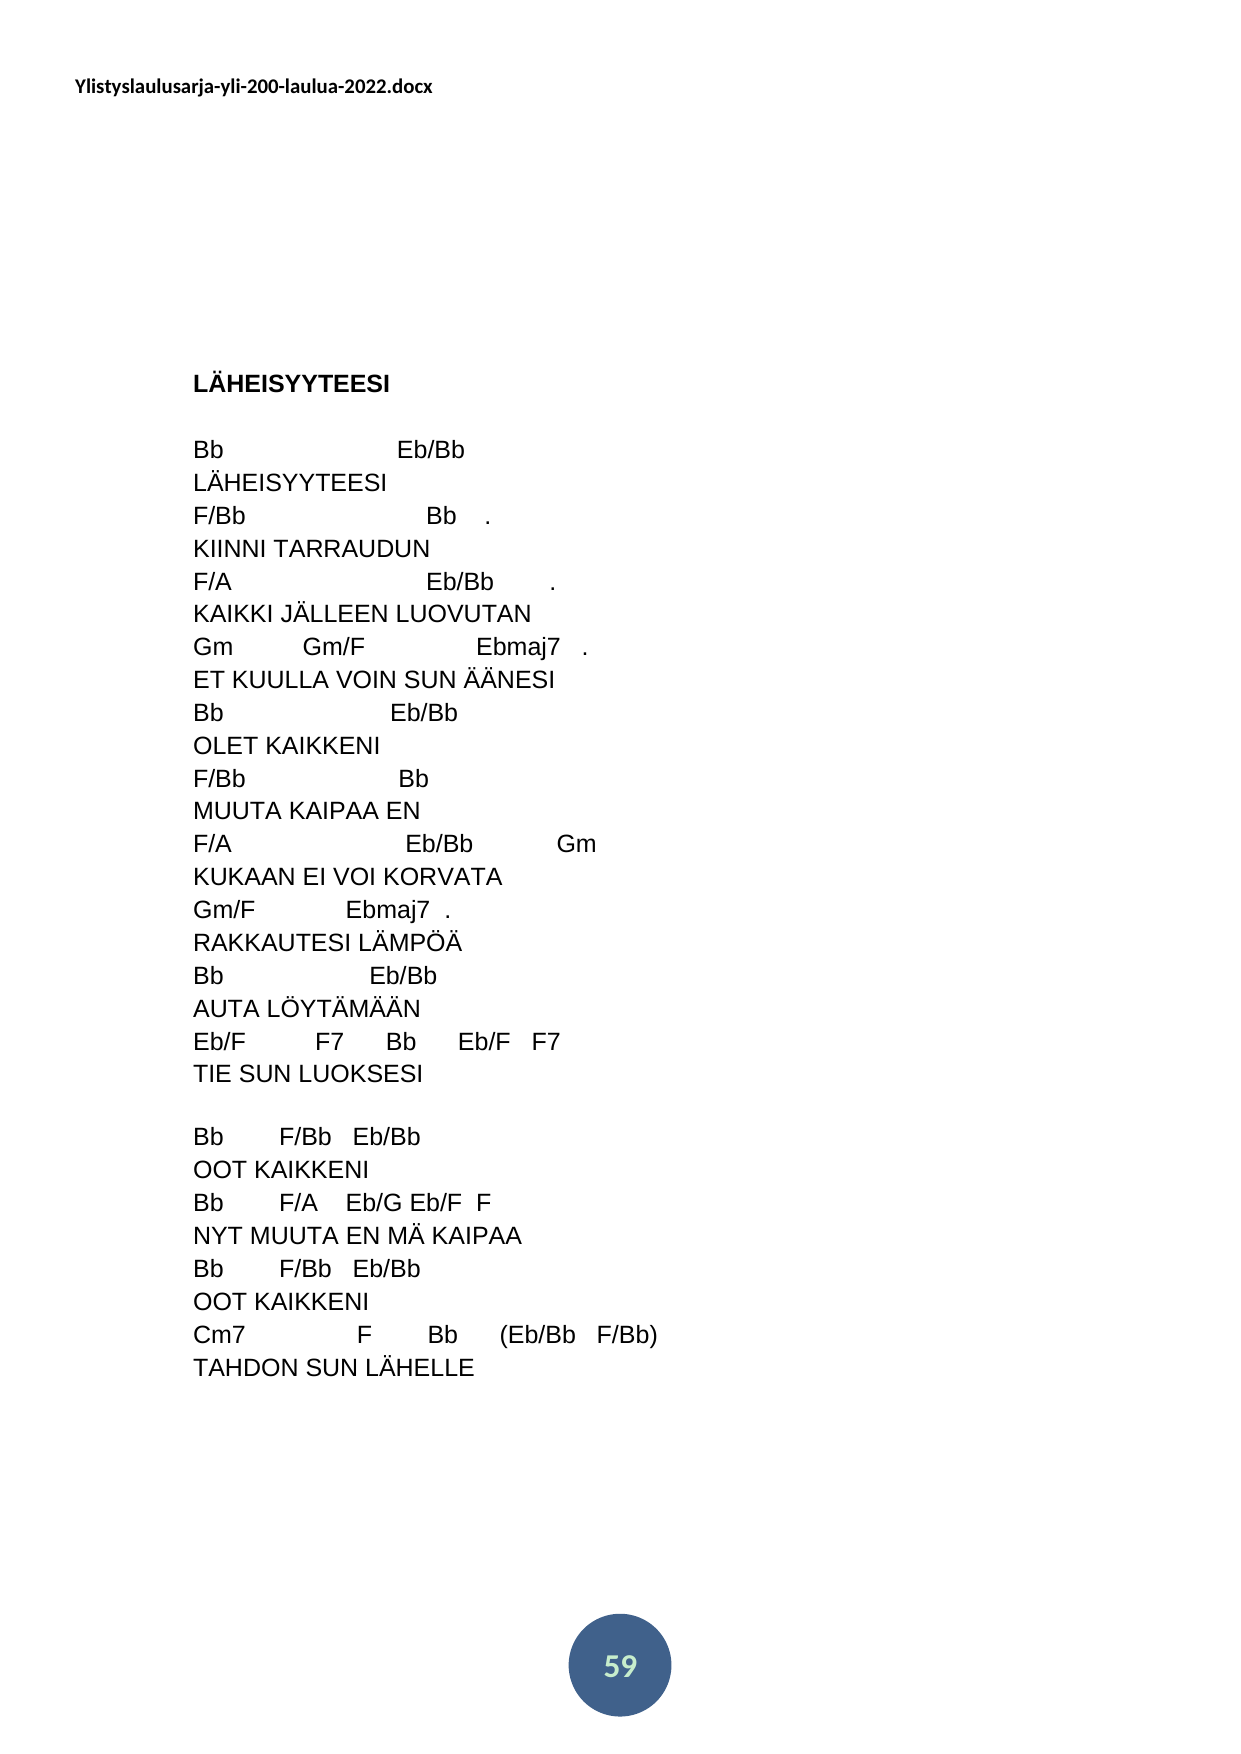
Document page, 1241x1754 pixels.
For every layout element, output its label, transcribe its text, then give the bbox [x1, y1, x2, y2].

text Bb Eb/Bb [193, 698, 1165, 727]
text Gm/F Ebmaj7 . [193, 895, 1165, 924]
text Bb Eb/Bb [193, 961, 1165, 989]
text RAKKAUTESI LÄMPÖÄ [193, 928, 1165, 957]
text TIE SUN LUOKSESI [193, 1059, 1165, 1088]
text NYT MUUTA EN MÄ KAIPAA [193, 1221, 1165, 1250]
text KIINNI TARRAUDUN [193, 534, 1165, 562]
text Gm Gm/F Ebmaj7 . [193, 632, 1165, 661]
text TAHDON SUN LÄHELLE [193, 1353, 1165, 1381]
text MUUTA KAIPAA EN [193, 796, 1165, 825]
text KUKAAN EI VOI KORVATA [193, 862, 1165, 891]
text KAIKKI JÄLLEEN LUOVUTAN [193, 599, 1165, 628]
text F/Bb Bb [193, 764, 1165, 792]
text LÄHEISYYTEESI [193, 468, 1165, 497]
text F/A Eb/Bb Gm [193, 829, 1165, 858]
text Bb F/Bb Eb/Bb [193, 1254, 1165, 1283]
text F/Bb Bb . [193, 501, 1165, 530]
text AUTA LÖYTÄMÄÄN [193, 993, 1165, 1022]
text Bb Eb/Bb [193, 435, 1165, 464]
text OOT KAIKKENI [193, 1287, 1165, 1316]
text OOT KAIKKENI [193, 1155, 1165, 1184]
text Bb F/Bb Eb/Bb [193, 1122, 1165, 1151]
text ET KUULLA VOIN SUN ÄÄNESI [193, 665, 1165, 694]
text Eb/F F7 Bb Eb/F F7 [193, 1027, 1165, 1055]
text OLET KAIKKENI [193, 731, 1165, 759]
text LÄHEISYYTEESI [193, 369, 1165, 398]
text F/A Eb/Bb . [193, 566, 1165, 595]
text Bb F/A Eb/G Eb/F F [193, 1188, 1165, 1217]
text Cm7 F Bb (Eb/Bb F/Bb) [193, 1320, 1165, 1349]
